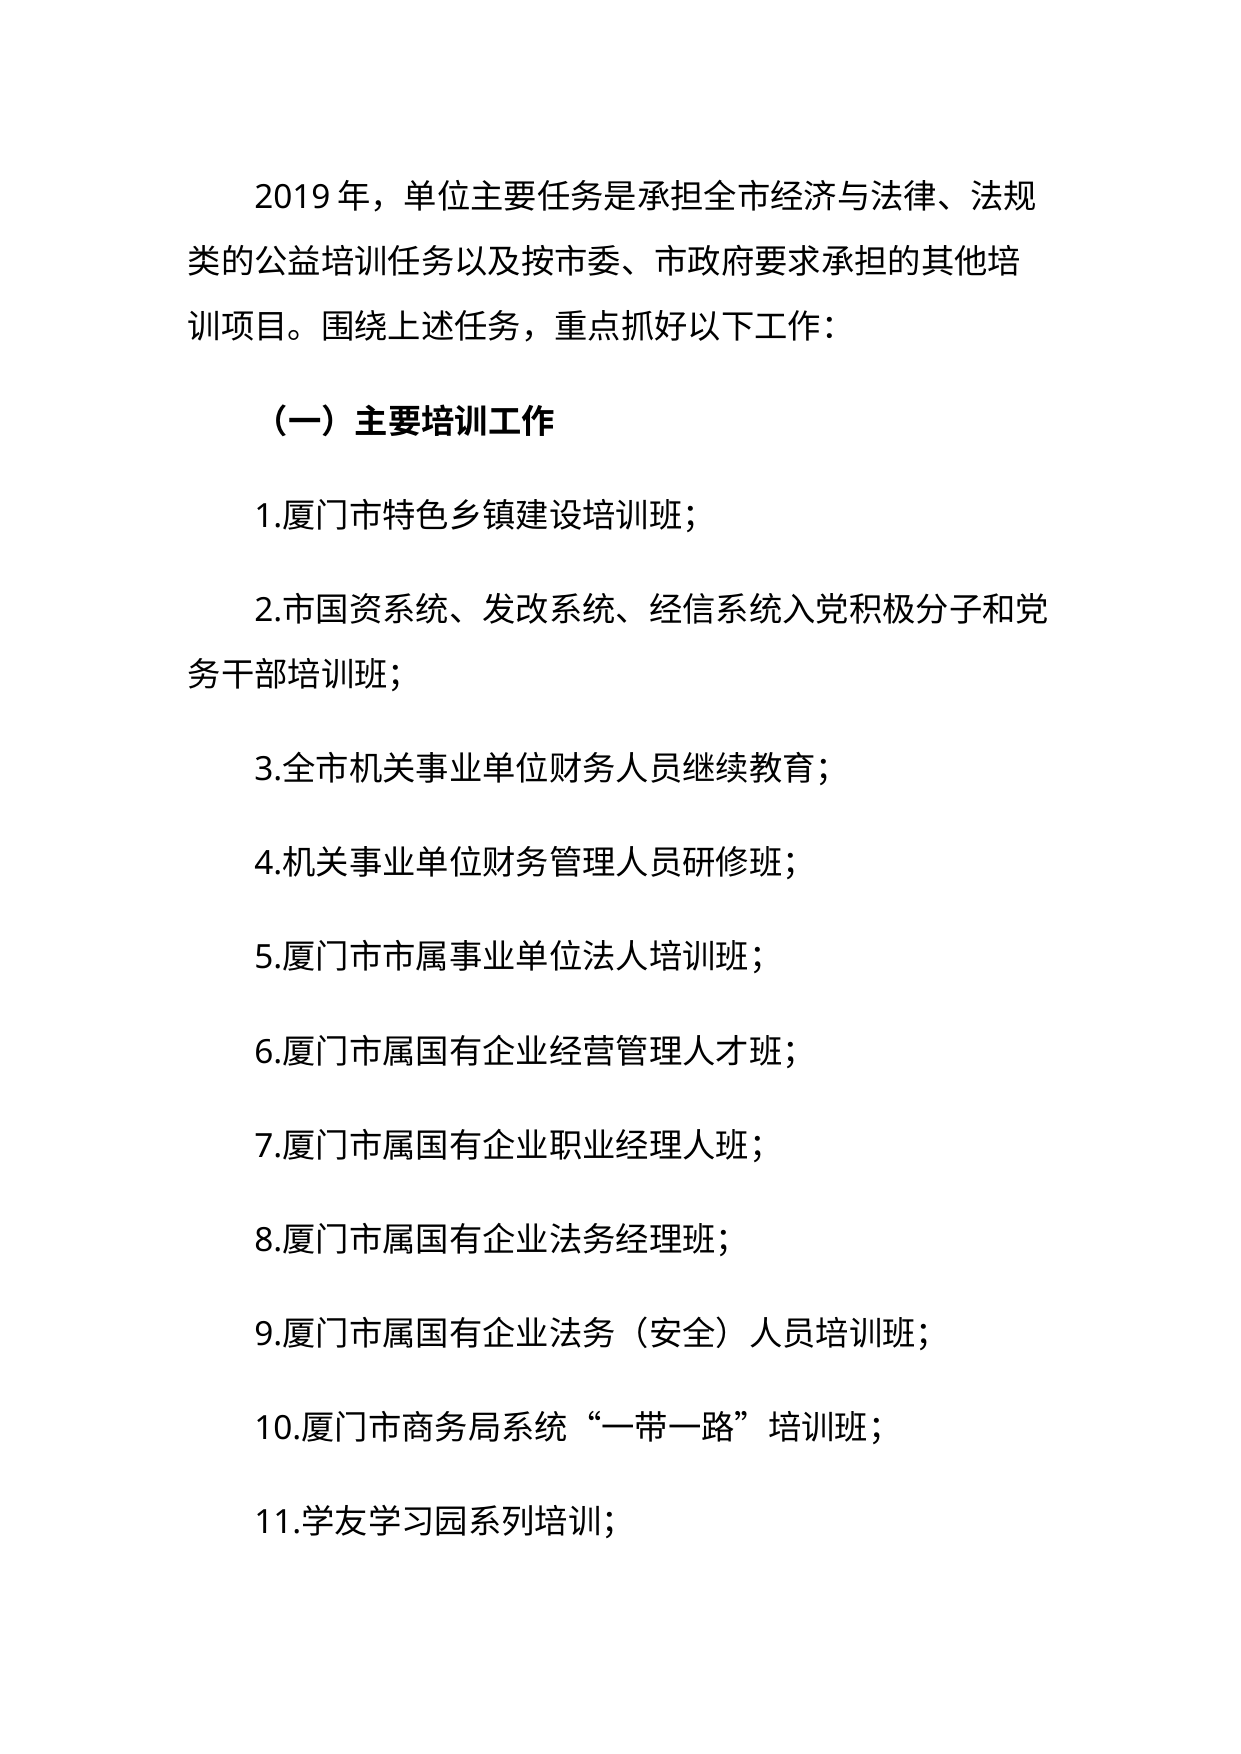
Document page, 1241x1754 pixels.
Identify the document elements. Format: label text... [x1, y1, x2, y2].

text 4.机关事业单位财务管理人员研修班； [187, 828, 1053, 893]
text 2.市国资系统、发改系统、经信系统入党积极分子和党务干部培训班； [187, 574, 1053, 704]
text 6.厦门市属国有企业经营管理人才班； [187, 1016, 1053, 1081]
text 9.厦门市属国有企业法务（安全）人员培训班； [187, 1299, 1053, 1364]
text 10.厦门市商务局系统“一带一路”培训班； [187, 1393, 1053, 1458]
text 7.厦门市属国有企业职业经理人班； [187, 1110, 1053, 1175]
text 1.厦门市特色乡镇建设培训班； [187, 480, 1053, 545]
text （一）主要培训工作 [187, 386, 1053, 451]
text 5.厦门市市属事业单位法人培训班； [187, 922, 1053, 987]
text 3.全市机关事业单位财务人员继续教育； [187, 734, 1053, 799]
text 11.学友学习园系列培训； [187, 1487, 1053, 1552]
text 8.厦门市属国有企业法务经理班； [187, 1204, 1053, 1269]
text 2019年，单位主要任务是承担全市经济与法律、法规类的公益培训任务以及按市委、市政府要求承担的其他培训项目。围绕上述任务，重点抓好以下工作： [187, 162, 1053, 357]
